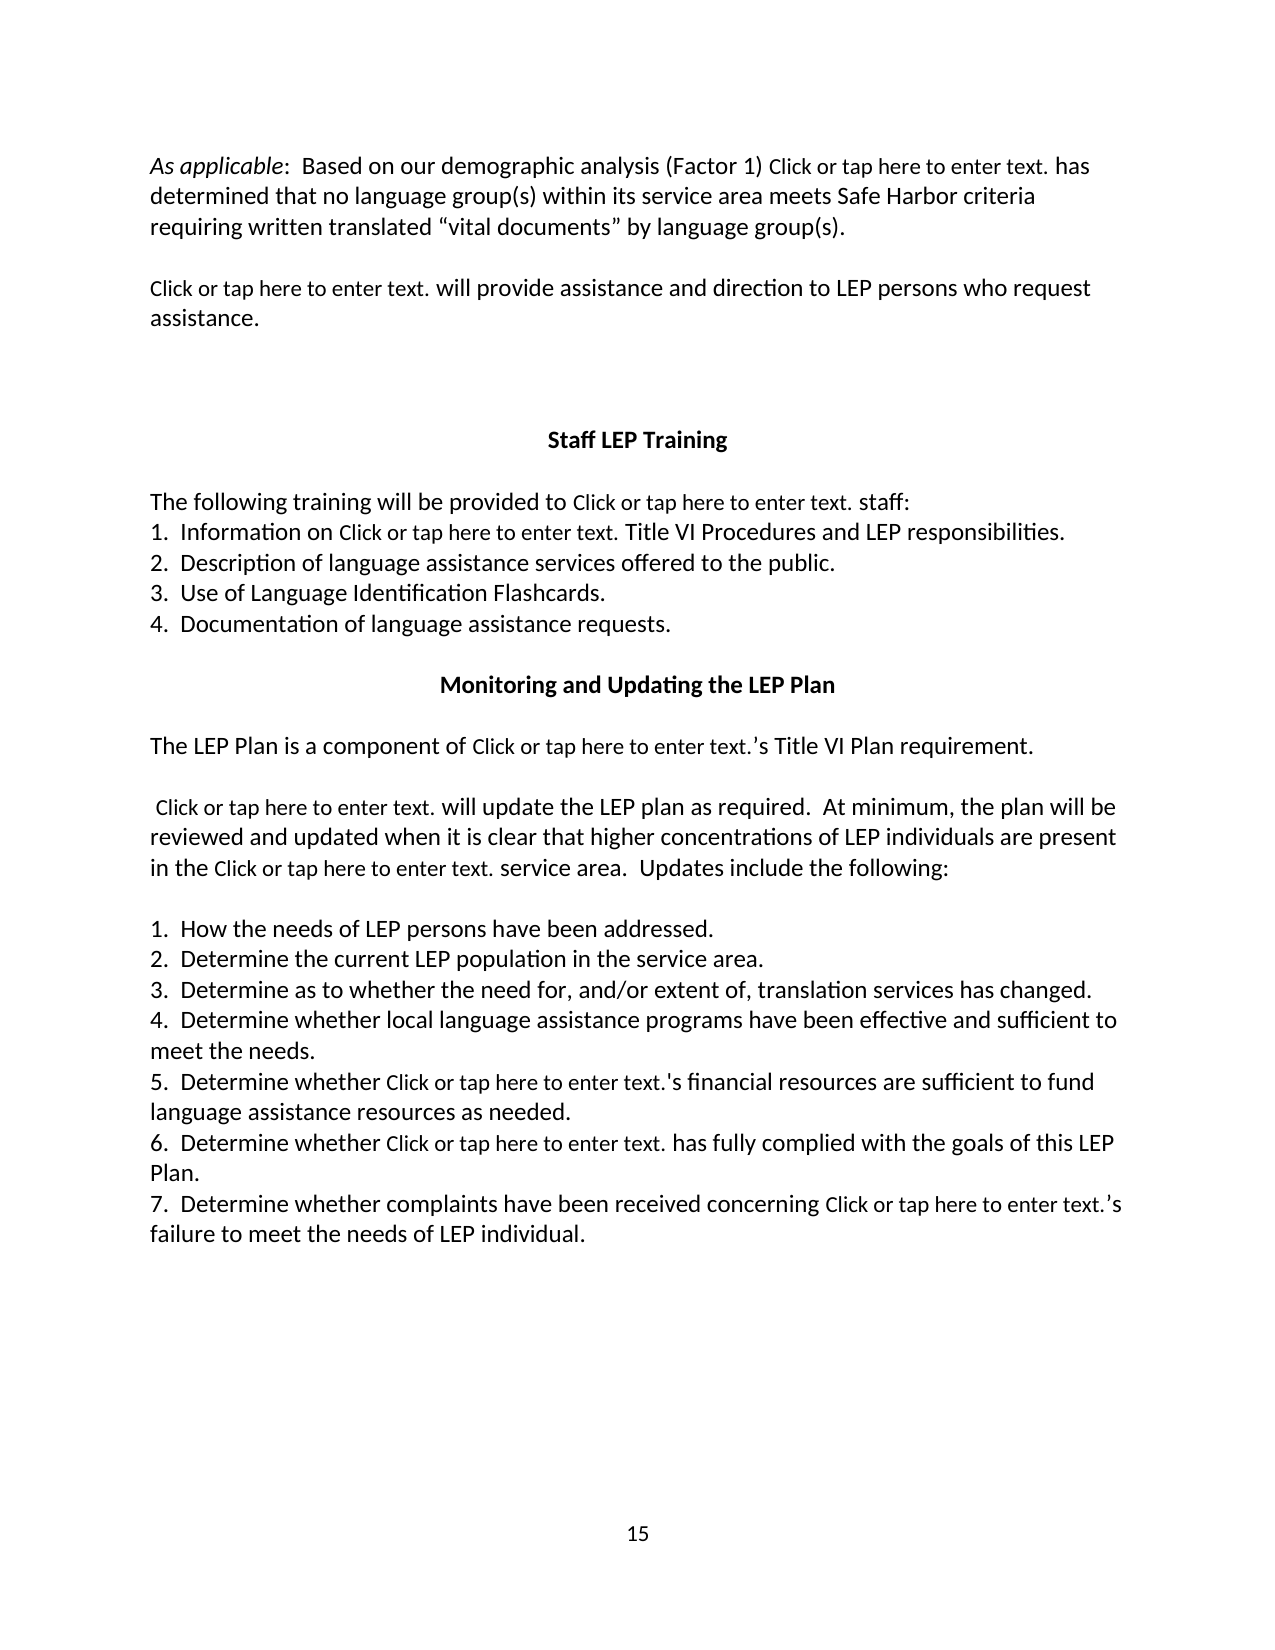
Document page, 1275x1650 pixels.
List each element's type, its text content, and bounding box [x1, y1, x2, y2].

text will update the LEP plan as required. At minimum, the plan will be reviewed and updated when it is clear that higher concentrations of LEP individuals are present in the service area. Updates include the following: [150, 791, 1125, 882]
text 1. How the needs of LEP persons have been addressed. [150, 913, 1125, 943]
text 4. Documentation of language assistance requests. [150, 608, 1125, 638]
text 2. Description of language assistance services offered to the public. [150, 547, 1125, 577]
text 3. Use of Language Identification Flashcards. [150, 577, 1125, 608]
text As applicable: Based on our demographic analysis (Factor 1) has determined that no language group(s) within its service area meets Safe Harbor criteria requiring written translated “vital documents” by language group(s). [150, 150, 1125, 242]
text 2. Determine the current LEP population in the service area. [150, 943, 1125, 974]
text 3. Determine as to whether the need for, and/or extent of, translation services has changed. [150, 974, 1125, 1004]
text 1. Information on Title VI Procedures and LEP responsibilities. [150, 516, 1125, 547]
text 4. Determine whether local language assistance programs have been effective and sufficient to meet the needs. [150, 1004, 1125, 1066]
text Staff LEP Training [150, 425, 1125, 455]
text The LEP Plan is a component of ’s Title VI Plan requirement. [150, 730, 1125, 760]
text The following training will be provided to staff: [150, 486, 1125, 516]
text will provide assistance and direction to LEP persons who request assistance. [150, 272, 1153, 333]
text 5. Determine whether 's financial resources are sufficient to fund language assistance resources as needed. [150, 1066, 1125, 1127]
text 7. Determine whether complaints have been received concerning ’s failure to meet the needs of LEP individual. [150, 1188, 1125, 1249]
text 6. Determine whether has fully complied with the goals of this LEP Plan. [150, 1127, 1125, 1188]
text Monitoring and Updating the LEP Plan [150, 669, 1125, 699]
